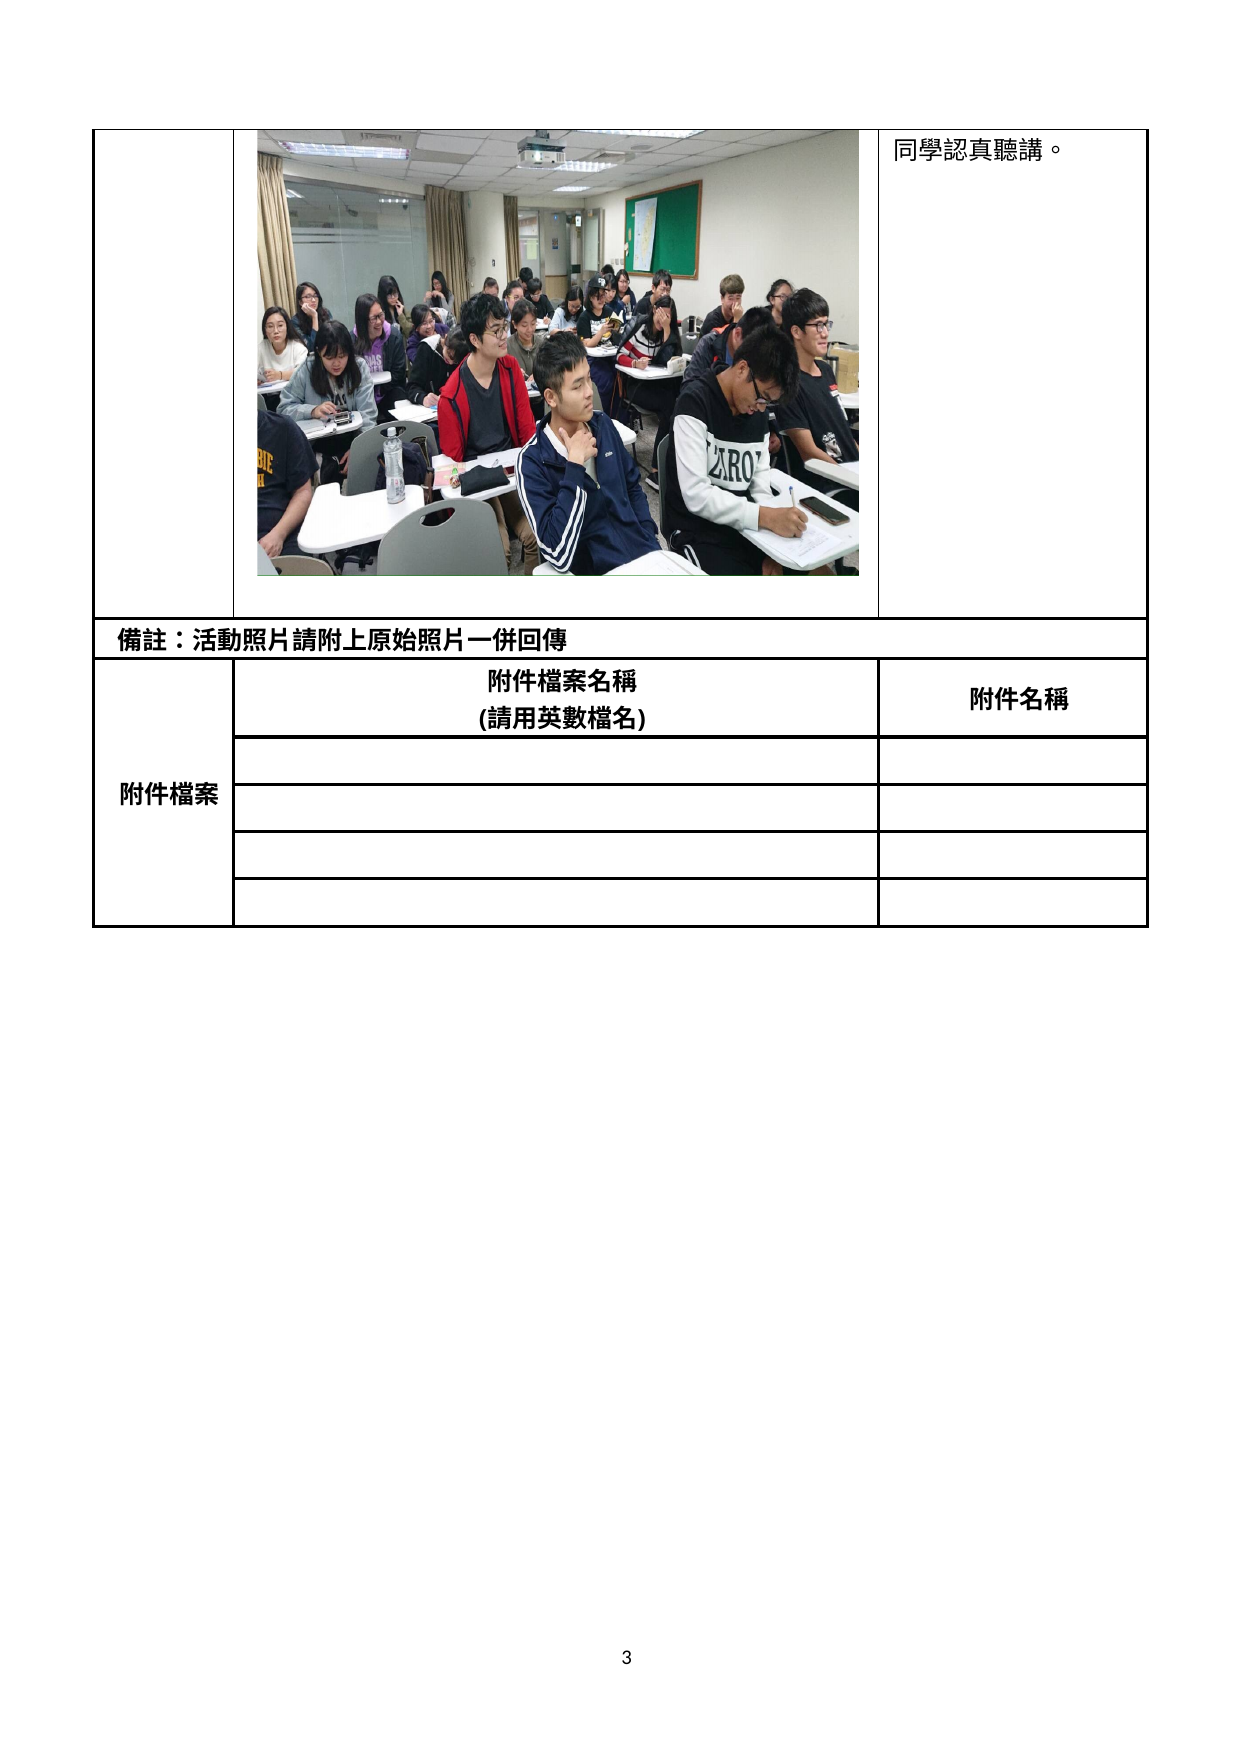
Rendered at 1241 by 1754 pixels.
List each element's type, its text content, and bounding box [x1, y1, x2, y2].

table_cell [880, 786, 1146, 830]
table_cell [235, 786, 877, 830]
table_cell 附件檔案 [95, 660, 232, 924]
table_cell 備註：活動照片請附上原始照片一併回傳 [95, 620, 1146, 657]
table_cell 附件名稱 [880, 660, 1146, 735]
table_cell [234, 130, 878, 617]
picture [257, 130, 859, 576]
table_cell [235, 880, 877, 924]
table_cell [880, 880, 1146, 924]
table_cell [235, 739, 877, 783]
table_cell [880, 833, 1146, 877]
table_cell [95, 130, 233, 617]
table_cell [880, 739, 1146, 783]
table_cell 附件檔案名稱 (請用英數檔名) [235, 660, 877, 735]
table_cell 同學認真聽講。 [879, 130, 1146, 617]
table_cell [235, 833, 877, 877]
